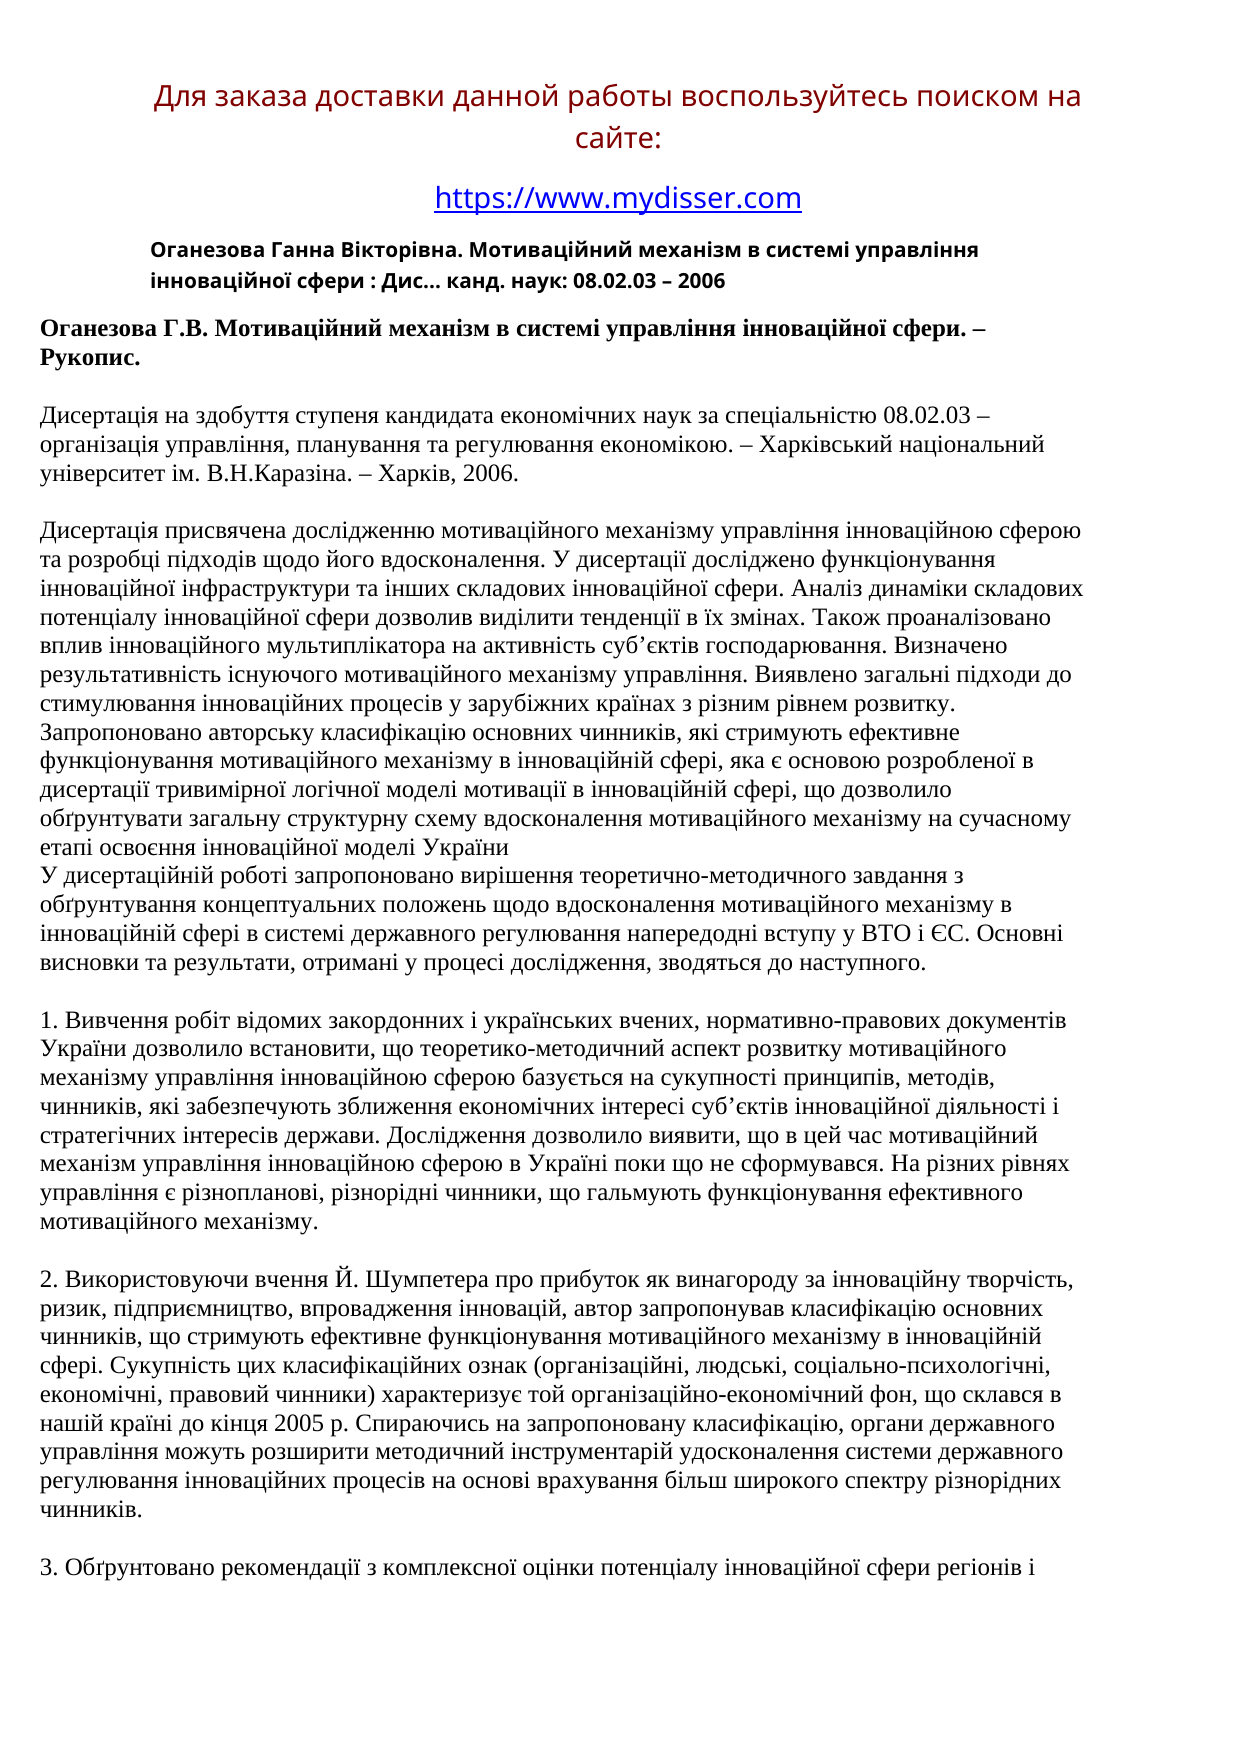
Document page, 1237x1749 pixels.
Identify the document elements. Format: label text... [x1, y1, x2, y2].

table_cell [40, 861, 1086, 1581]
text Оганезова Ганна Вікторівна. Мотиваційний механізм в системі управління інноваційної сфери : Дис... канд. наук: 08.02.03 – 2006 [150, 236, 1086, 294]
table_header [40, 314, 1086, 861]
